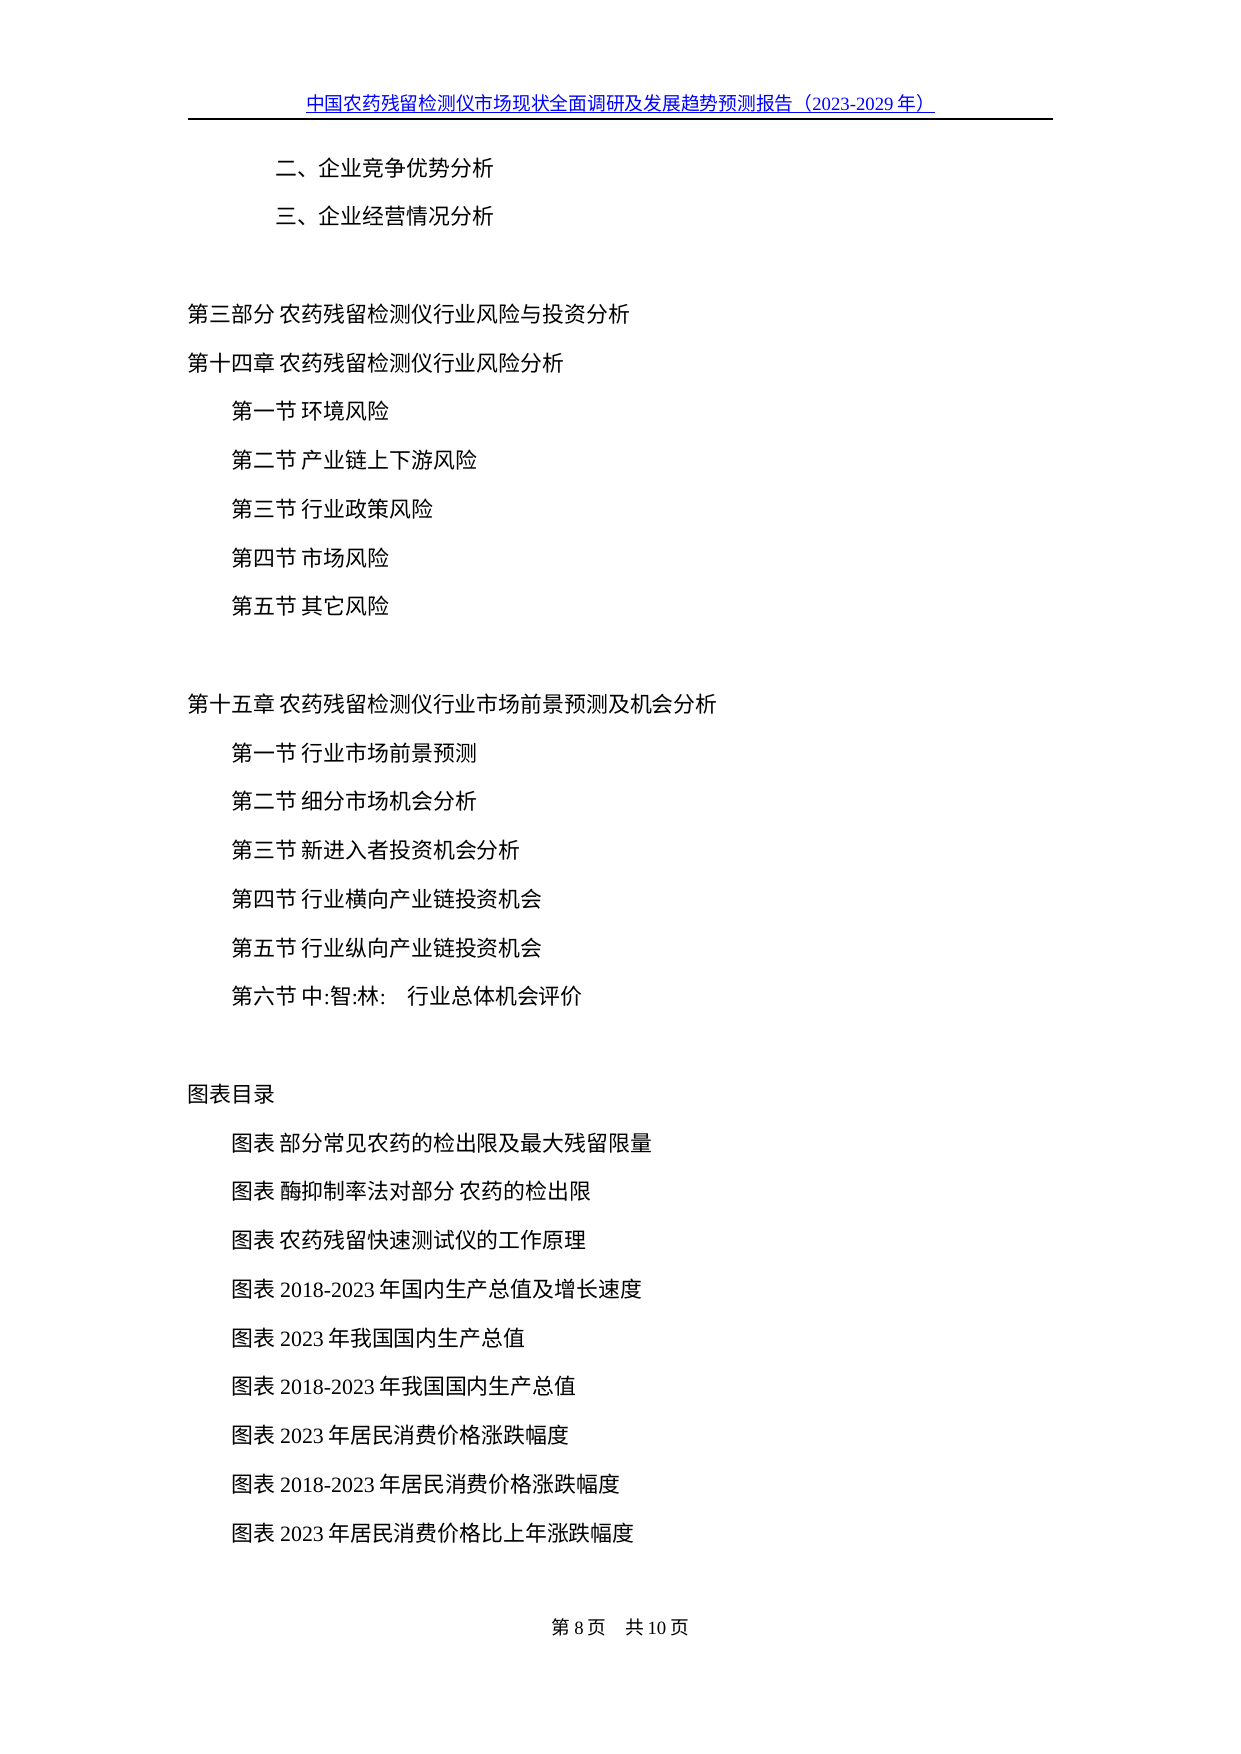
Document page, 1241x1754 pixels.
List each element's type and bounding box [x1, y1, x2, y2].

text [187, 150, 1053, 1548]
